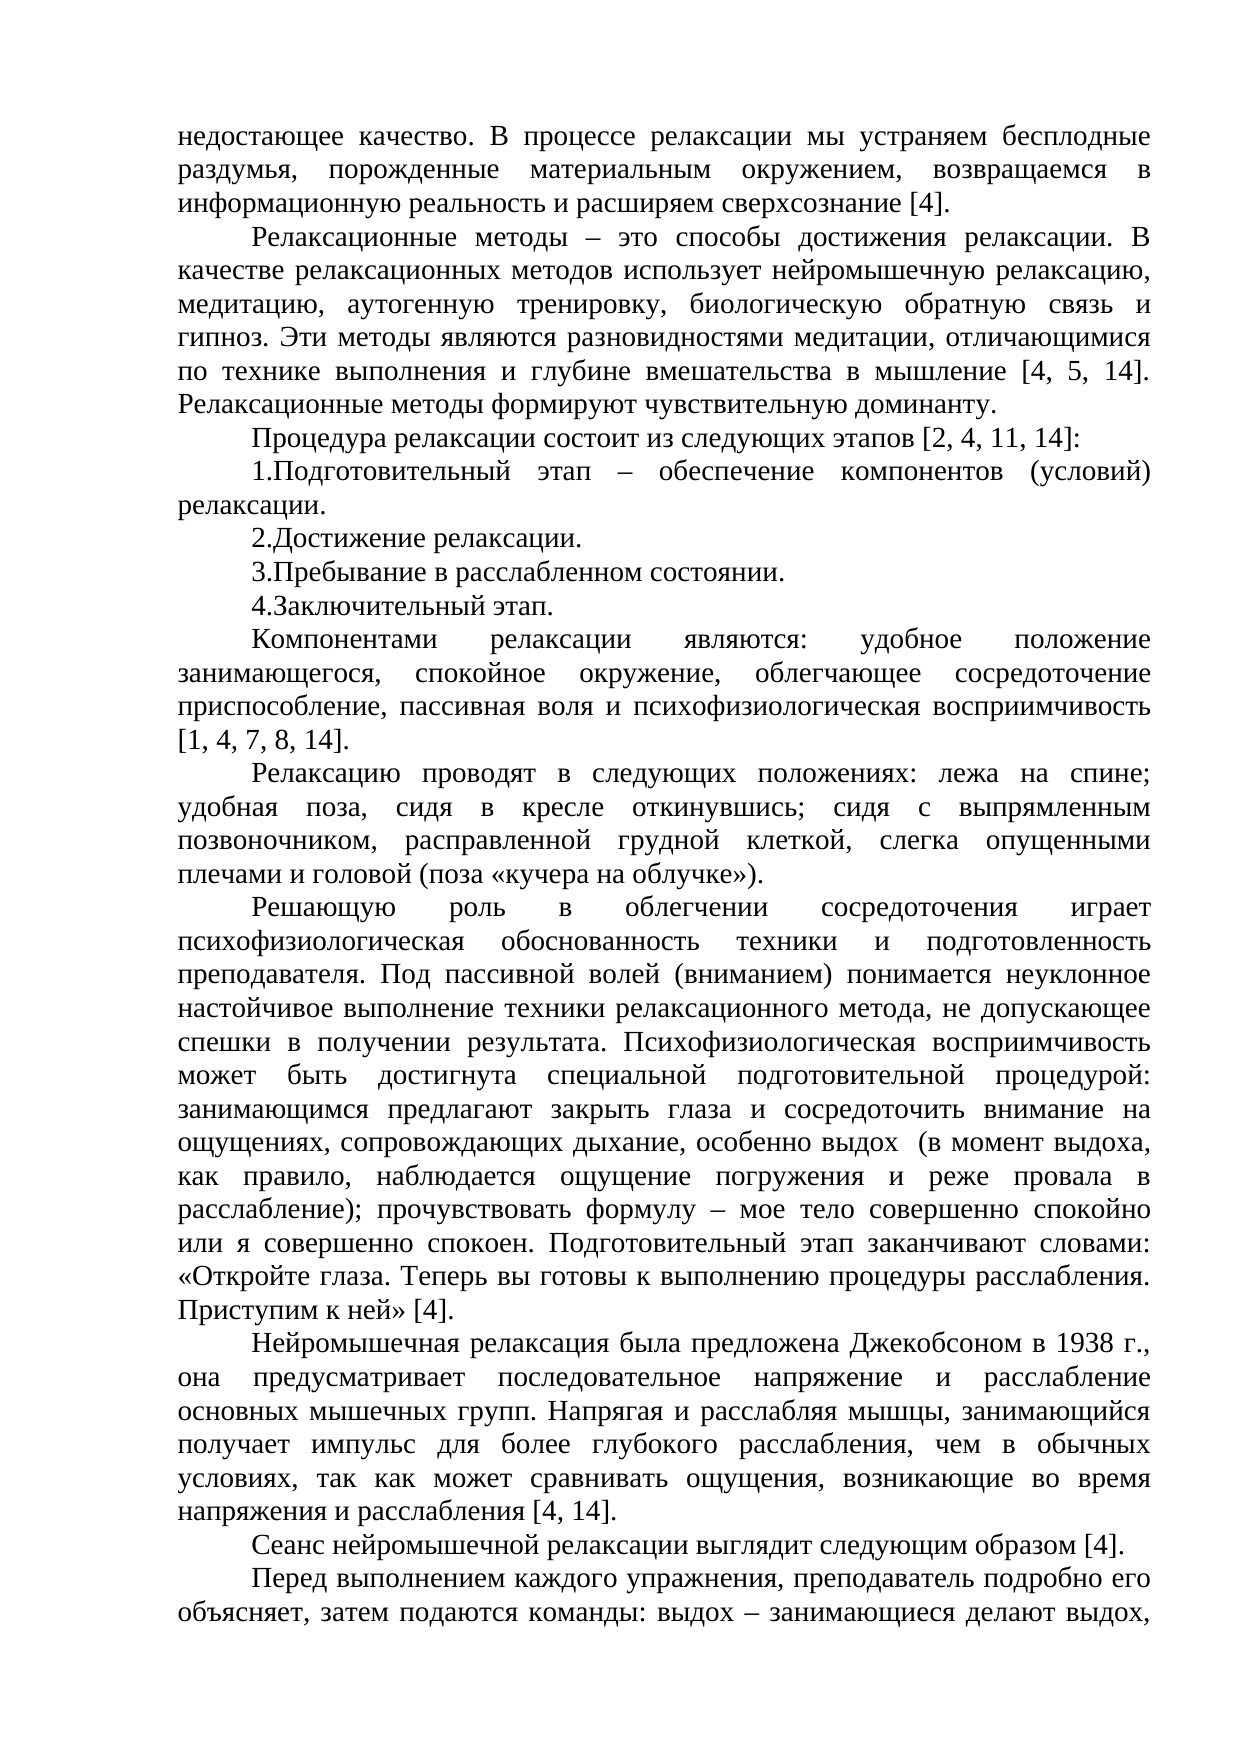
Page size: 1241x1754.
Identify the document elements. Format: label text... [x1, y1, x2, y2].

list 3.Пребывание в расслабленном состоянии. [251, 554, 1152, 588]
list 4.Заключительный этап. [251, 588, 1152, 621]
text Решающую роль в облегчении сосредоточения играет психофизиологическая обоснованность техники и подготовленность преподавателя. Под пассивной волей (вниманием) понимается неуклонное настойчивое выполнение техники релаксационного метода, не допускающее спешки в получении результата. Психофизиологическая восприимчивость может быть достигнута специальной подготовительной процедурой: занимающимся предлагают закрыть глаза и сосредоточить внимание на ощущениях, сопровождающих дыхание, особенно выдох (в момент выдоха, как правило, наблюдается ощущение погружения и реже провала в расслабление); прочувствовать формулу – мое тело совершенно спокойно или я совершенно спокоен. Подготовительный этап заканчивают словами: «Откройте глаза. Теперь вы готовы к выполнению процедуры расслабления. Приступим к ней» [4]. [177, 889, 1152, 1326]
list 2.Достижение релаксации. [251, 521, 1152, 554]
text Релаксацию проводят в следующих положениях: лежа на спине; удобная поза, сидя в кресле откинувшись; сидя с выпрямленным позвоночником, расправленной грудной клеткой, слегка опущенными плечами и головой (поза «кучера на облучке»). [177, 755, 1152, 889]
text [177, 1560, 1152, 1627]
text Компонентами релаксации являются: удобное положение занимающегося, спокойное окружение, облегчающее сосредоточение приспособление, пассивная воля и психофизиологическая восприимчивость [1, 4, 7, 8, 14]. [177, 621, 1152, 755]
text Релаксационные методы – это способы достижения релаксации. В качестве релаксационных методов использует нейромышечную релаксацию, медитацию, аутогенную тренировку, биологическую обратную связь и гипноз. Эти методы являются разновидностями медитации, отличающимися по технике выполнения и глубине вмешательства в мышление [4, 5, 14]. Релаксационные методы формируют чувствительную доминанту. [177, 219, 1152, 420]
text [177, 118, 1152, 219]
text Сеанс нейромышечной релаксации выглядит следующим образом [4]. [177, 1527, 1152, 1560]
text 1.Подготовительный этап – обеспечение компонентов (условий) релаксации. [177, 453, 1152, 521]
text Процедура релаксации состоит из следующих этапов [2, 4, 11, 14]: [177, 420, 1152, 453]
text Нейромышечная релаксация была предложена Джекобсоном в 1938 г., она предусматривает последовательное напряжение и расслабление основных мышечных групп. Напрягая и расслабляя мышцы, занимающийся получает импульс для более глубокого расслабления, чем в обычных условиях, так как может сравнивать ощущения, возникающие во время напряжения и расслабления [4, 14]. [177, 1326, 1152, 1527]
